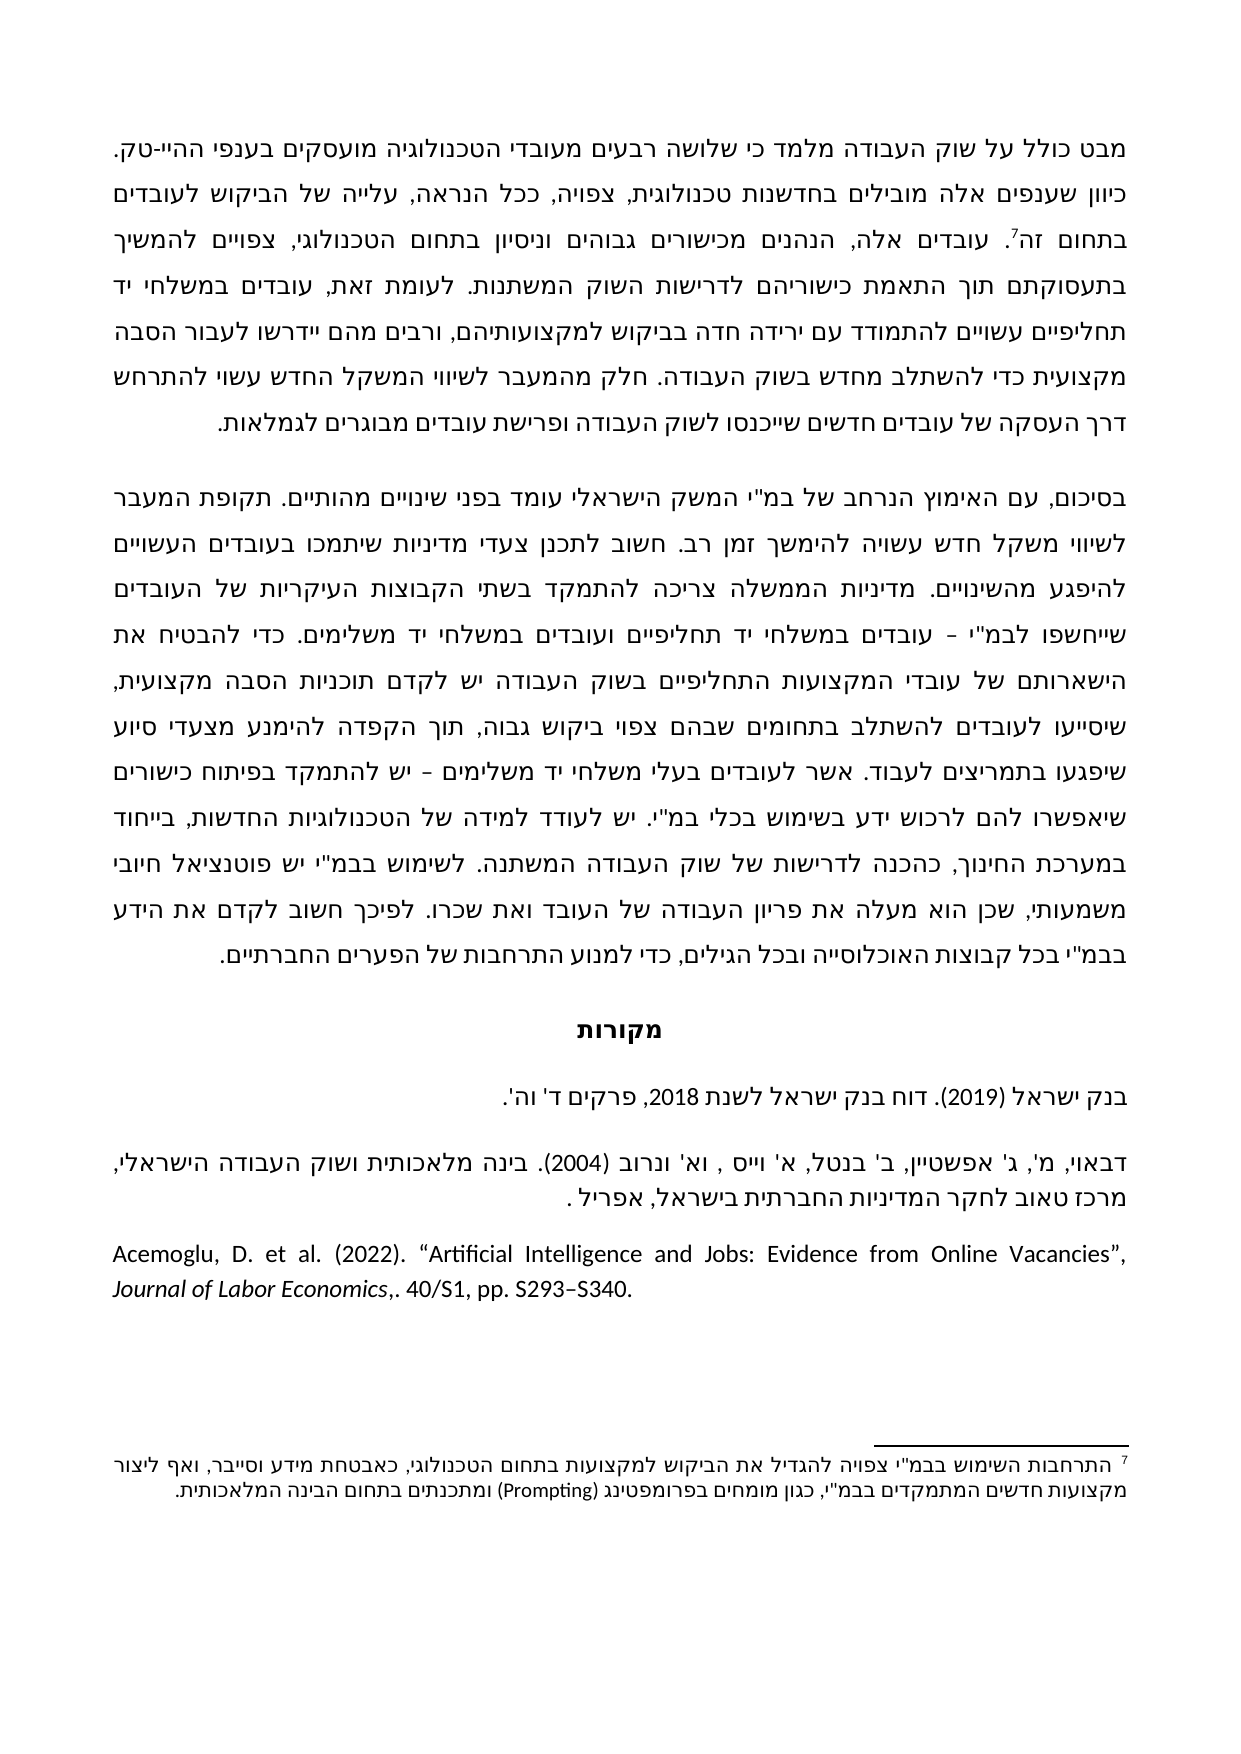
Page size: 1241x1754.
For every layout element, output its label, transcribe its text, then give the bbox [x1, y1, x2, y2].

text בסיכום, עם האימוץ הנרחב של במ"י המשק הישראלי עומד בפני שינויים מהותיים. תקופת המעבר לשיווי משקל חדש עשויה להימשך זמן רב. חשוב לתכנן צעדי מדיניות שיתמכו בעובדים העשויים להיפגע מהשינויים. מדיניות הממשלה צריכה להתמקד בשתי הקבוצות העיקריות של העובדים שייחשפו לבמ"י – עובדים במשלחי יד תחליפיים ועובדים במשלחי יד משלימים. כדי להבטיח את הישארותם של עובדי המקצועות התחליפיים בשוק העבודה יש לקדם תוכניות הסבה מקצועית, שיסייעו לעובדים להשתלב בתחומים שבהם צפוי ביקוש גבוה, תוך הקפדה להימנע מצעדי סיוע שיפגעו בתמריצים לעבוד. אשר לעובדים בעלי משלחי יד משלימים – יש להתמקד בפיתוח כישורים שיאפשרו להם לרכוש ידע בשימוש בכלי במ"י. יש לעודד למידה של הטכנולוגיות החדשות, בייחוד במערכת החינוך, כהכנה לדרישות של שוק העבודה המשתנה. לשימוש בבמ"י יש פוטנציאל חיובי משמעותי, שכן הוא מעלה את פריון העבודה של העובד ואת שכרו. לפיכך חשוב לקדם את הידע בבמ"י בכל קבוצות האוכלוסייה ובכל הגילים, כדי למנוע התרחבות של הפערים החברתיים. [112, 482, 1128, 970]
text דבאוי, מ', ג' אפשטיין, ב' בנטל, א' וייס , וא' ונרוב (2004). בינה מלאכותית ושוק העבודה הישראלי, מרכז טאוב לחקר המדיניות החברתית בישראל, אפריל . [112, 1147, 1128, 1213]
text מקורות [112, 1014, 1128, 1045]
text מבט כולל על שוק העבודה מלמד כי שלושה רבעים מעובדי הטכנולוגיה מועסקים בענפי ההיי-טק. כיוון שענפים אלה מובילים בחדשנות טכנולוגית, צפויה, ככל הנראה, עלייה של הביקוש לעובדים בתחום זה. עובדים אלה, הנהנים מכישורים גבוהים וניסיון בתחום הטכנולוגי, צפויים להמשיך בתעסוקתם תוך התאמת כישוריהם לדרישות השוק המשתנות. לעומת זאת, עובדים במשלחי יד תחליפיים עשויים להתמודד עם ירידה חדה בביקוש למקצועותיהם, ורבים מהם יידרשו לעבור הסבה מקצועית כדי להשתלב מחדש בשוק העבודה. חלק מהמעבר לשיווי המשקל החדש עשוי להתרחש דרך העסקה של עובדים חדשים שייכנסו לשוק העבודה ופרישת עובדים מבוגרים לגמלאות. [112, 133, 1128, 438]
text בנק ישראל (2019). דוח בנק ישראל לשנת 2018, פרקים ד' וה'. [112, 1081, 1128, 1111]
text Acemoglu, D. et al. (2022). “Artificial Intelligence and Jobs: Evidence from Online Vacancies”, Journal of Labor Economics,. 40/S1, pp. S293–S340. [112, 1238, 1128, 1304]
